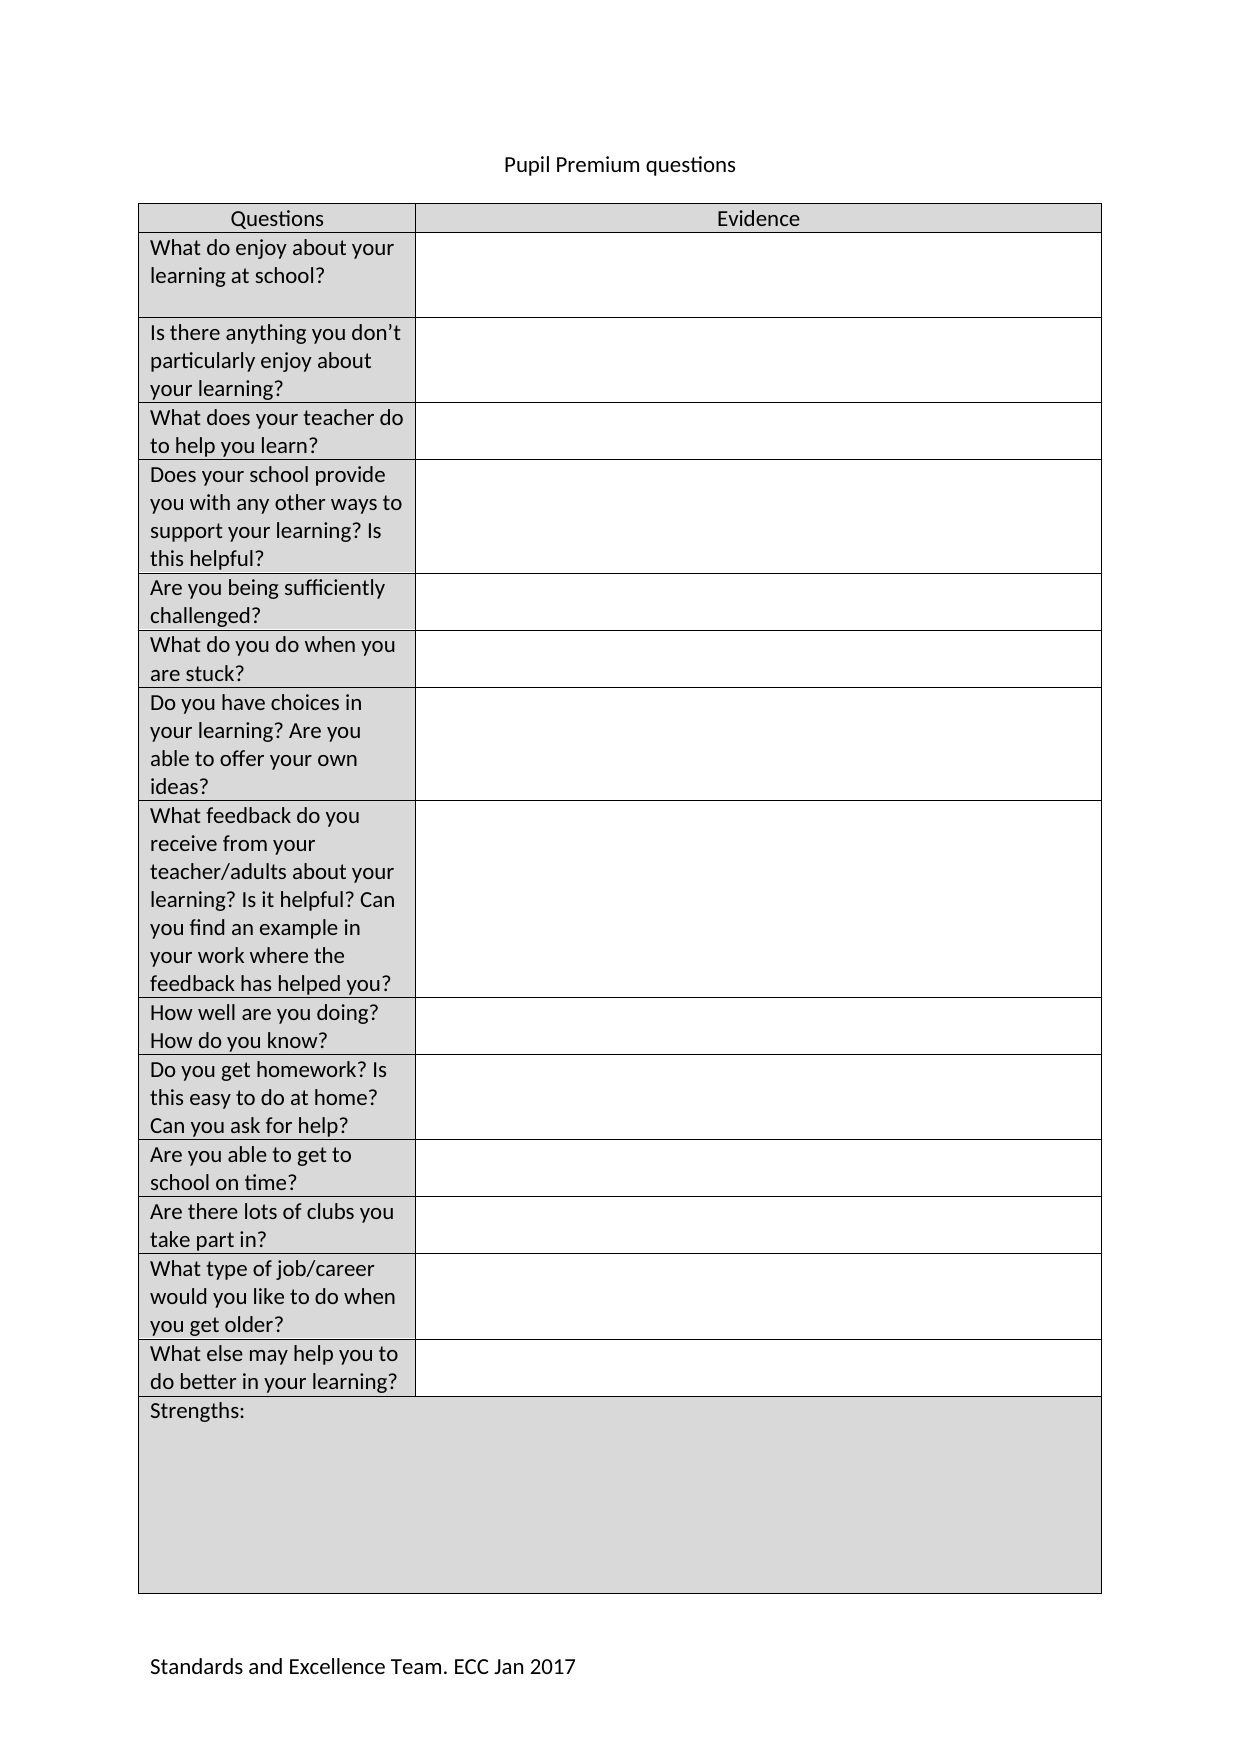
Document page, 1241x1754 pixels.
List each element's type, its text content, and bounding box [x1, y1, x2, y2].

table_cell How well are you doing? How do you know? [139, 998, 415, 1054]
table_cell Strengths: [139, 1397, 1101, 1593]
table_cell What do you do when you are stuck? [139, 631, 415, 687]
table_cell [416, 1140, 1101, 1196]
table_cell [416, 1254, 1101, 1338]
table_cell [416, 631, 1101, 687]
table_cell What does your teacher do to help you learn? [139, 403, 415, 459]
table_header Evidence [416, 204, 1101, 232]
table_cell [416, 1055, 1101, 1139]
table_cell [416, 233, 1101, 317]
table_cell [416, 460, 1101, 572]
table_cell What do enjoy about your learning at school? [139, 233, 415, 317]
table_cell [416, 574, 1101, 629]
table_header Questions [139, 204, 415, 232]
table_cell What feedback do you receive from your teacher/adults about your learning? Is it helpful? Can you find an example in your work where the feedback has helped you? [139, 801, 415, 997]
table_cell What else may help you to do better in your learning? [139, 1340, 415, 1396]
table_cell [416, 998, 1101, 1054]
table_cell [416, 403, 1101, 459]
table_cell Are there lots of clubs you take part in? [139, 1197, 415, 1253]
table_cell Do you get homework? Is this easy to do at home? Can you ask for help? [139, 1055, 415, 1139]
table_cell Is there anything you don’t particularly enjoy about your learning? [139, 318, 415, 402]
table_cell Are you being sufficiently challenged? [139, 574, 415, 629]
table_cell Does your school provide you with any other ways to support your learning? Is this helpful? [139, 460, 415, 572]
table_cell [416, 801, 1101, 997]
table_cell [416, 318, 1101, 402]
table_cell [416, 688, 1101, 800]
table_cell [416, 1197, 1101, 1253]
table_cell What type of job/career would you like to do when you get older? [139, 1254, 415, 1338]
table_cell [416, 1340, 1101, 1396]
text Pupil Premium questions [150, 150, 1090, 178]
table_cell Do you have choices in your learning? Are you able to offer your own ideas? [139, 688, 415, 800]
table_cell Are you able to get to school on time? [139, 1140, 415, 1196]
